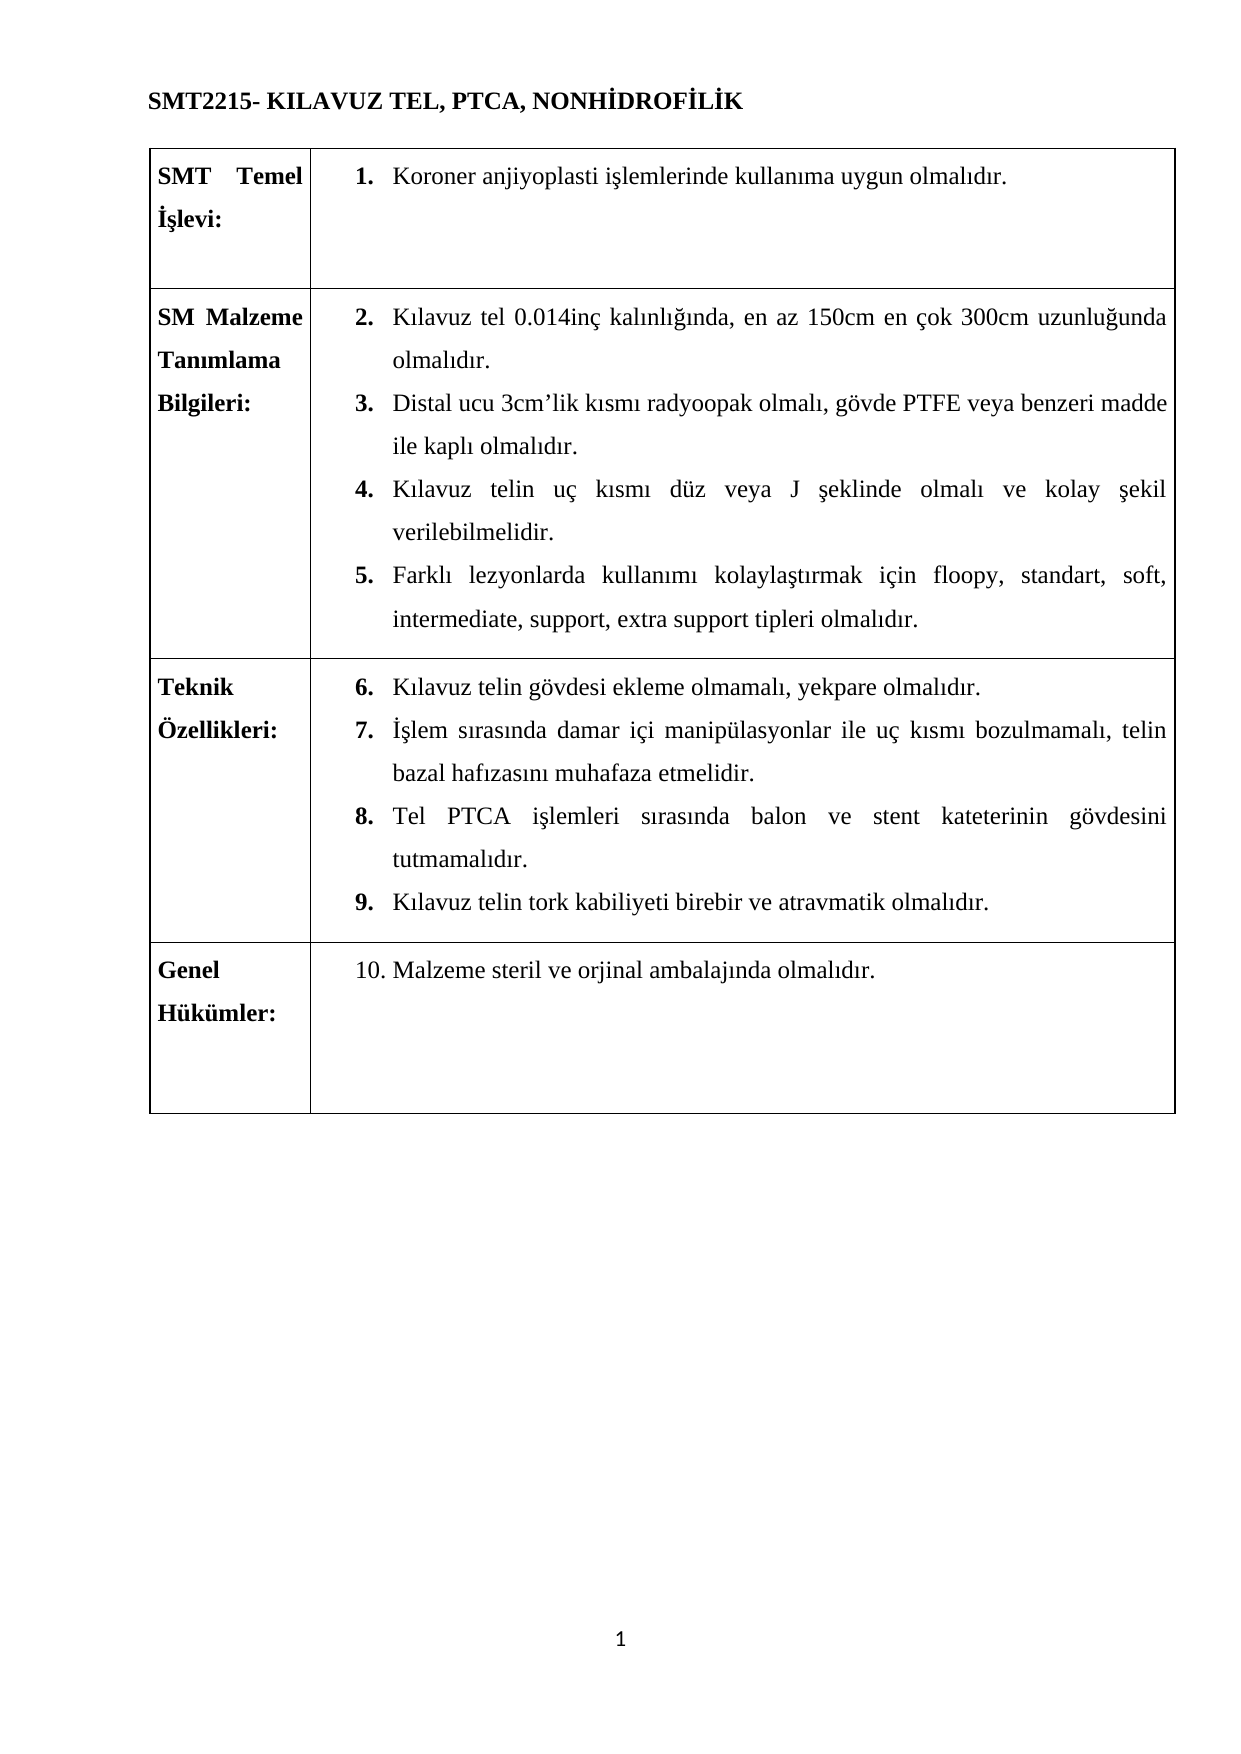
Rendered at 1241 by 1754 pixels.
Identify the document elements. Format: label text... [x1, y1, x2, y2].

table_cell Genel Hükümler: [151, 943, 310, 1112]
table_header Koroner anjiyoplasti işlemlerinde kullanıma uygun olmalıdır. [311, 149, 1174, 288]
table_cell Kılavuz tel 0.014inç kalınlığında, en az 150cm en çok 300cm uzunluğunda olmalıdır. Distal ucu 3cm’lik kısmı radyoopak olmalı, gövde PTFE veya benzeri madde ile kaplı olmalıdır. Kılavuz telin uç kısmı düz veya J şeklinde olmalı ve kolay şekil verilebilmelidir. Farklı lezyonlarda kullanımı kolaylaştırmak için floopy, standart, soft, intermediate, support, extra support tipleri olmalıdır. [311, 289, 1174, 658]
table_cell SM Malzeme Tanımlama Bilgileri: [151, 289, 310, 658]
table_cell Kılavuz telin gövdesi ekleme olmamalı, yekpare olmalıdır. İşlem sırasında damar içi manipülasyonlar ile uç kısmı bozulmamalı, telin bazal hafızasını muhafaza etmelidir. Tel PTCA işlemleri sırasında balon ve stent kateterinin gövdesini tutmamalıdır. Kılavuz telin tork kabiliyeti birebir ve atravmatik olmalıdır. [311, 659, 1174, 942]
table_cell 10. Malzeme steril ve orjinal ambalajında olmalıdır. [311, 943, 1174, 1112]
table_cell Teknik Özellikleri: [151, 659, 310, 942]
table_header SMT Temel İşlevi: [151, 149, 310, 288]
